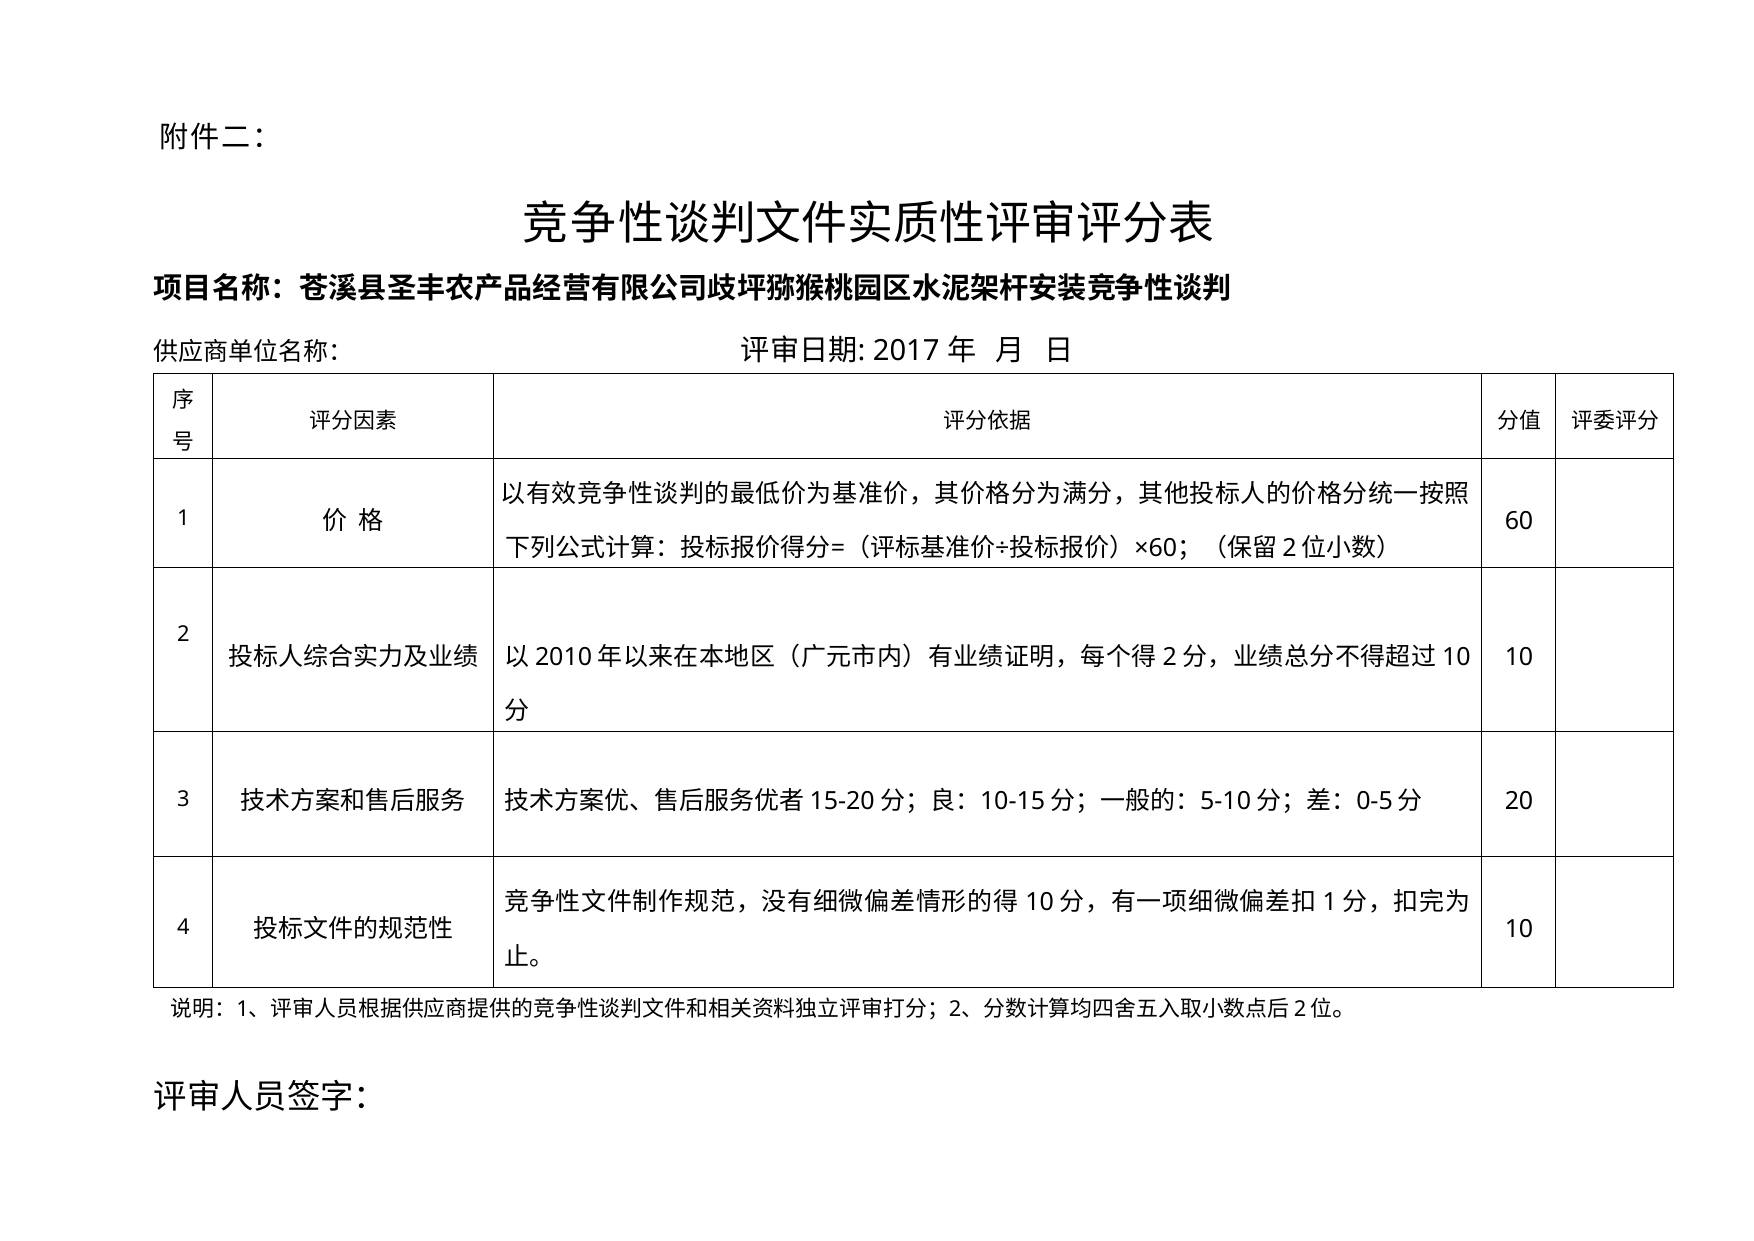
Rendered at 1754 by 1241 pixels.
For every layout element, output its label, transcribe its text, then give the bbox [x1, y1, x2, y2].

table_cell [1556, 732, 1673, 856]
text 竞争性谈判文件实质性评审评分表 [116, 202, 1556, 248]
table_cell 3 [154, 732, 212, 856]
text 附件二： [116, 111, 1556, 157]
table_header 评委评分 [1556, 374, 1673, 458]
table_cell [1556, 568, 1673, 731]
text 项目名称：苍溪县圣丰农产品经营有限公司歧坪猕猴桃园区水泥架杆安装竞争性谈判 [153, 248, 1606, 311]
table_cell 价 格 [213, 459, 493, 567]
table_cell 4 [154, 857, 212, 987]
table_header 序号 [154, 374, 212, 458]
table_cell 20 [1482, 732, 1555, 856]
table_header 评分因素 [213, 374, 493, 458]
table_cell 10 [1482, 568, 1555, 731]
table_cell 1 [154, 459, 212, 567]
table_cell 技术方案和售后服务 [213, 732, 493, 856]
text 说明：1、评审人员根据供应商提供的竞争性谈判文件和相关资料独立评审打分；2、分数计算均四舍五入取小数点后2位。 [153, 988, 1606, 1024]
table_header 分值 [1482, 374, 1555, 458]
table_cell 竞争性文件制作规范，没有细微偏差情形的得10分，有一项细微偏差扣1分，扣完为止。 [494, 857, 1481, 987]
table_cell [1556, 459, 1673, 567]
table_cell 2 [154, 568, 212, 731]
table_cell [1556, 857, 1673, 987]
table_cell 60 [1482, 459, 1555, 567]
table_cell 投标人综合实力及业绩 [213, 568, 493, 731]
table_header 评分依据 [494, 374, 1481, 458]
table_cell 以有效竞争性谈判的最低价为基准价，其价格分为满分，其他投标人的价格分统一按照下列公式计算：投标报价得分=（评标基准价÷投标报价）×60；（保留2位小数） [494, 459, 1481, 567]
text 评审人员签字： [153, 1069, 1606, 1118]
text 供应商单位名称： 评审日期: 2017 年 月 日 [153, 311, 1606, 373]
table_cell 技术方案优、售后服务优者15-20分；良：10-15分；一般的：5-10分；差：0-5分 [494, 732, 1481, 856]
table_cell 投标文件的规范性 [213, 857, 493, 987]
table_cell 以2010年以来在本地区（广元市内）有业绩证明，每个得2分，业绩总分不得超过10分 [494, 568, 1481, 731]
table_cell 10 [1482, 857, 1555, 987]
